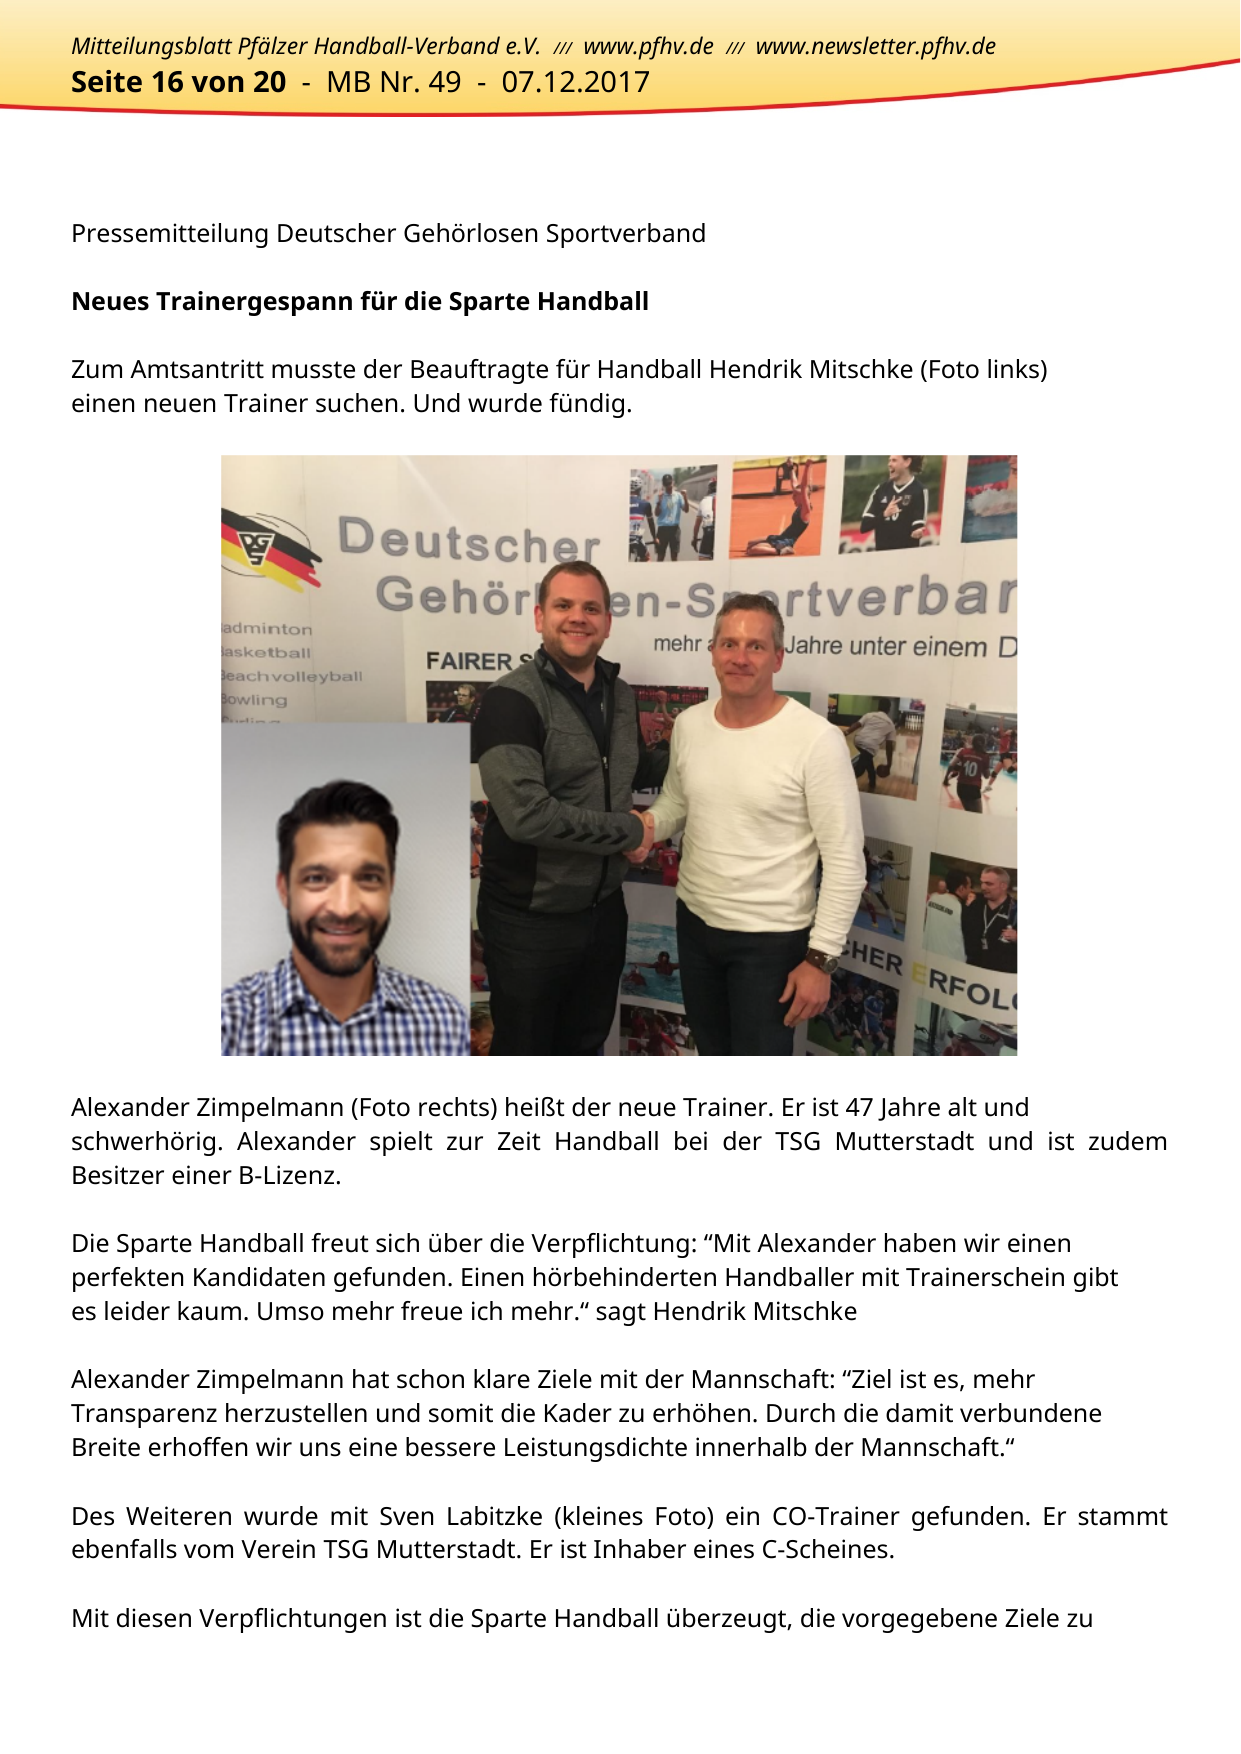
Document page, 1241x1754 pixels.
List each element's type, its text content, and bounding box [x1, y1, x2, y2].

text perfekten Kandidaten gefunden. Einen hörbehinderten Handballer mit Trainerschein gibt [71, 1260, 1169, 1294]
text es leider kaum. Umso mehr freue ich mehr.“ sagt Hendrik Mitschke [71, 1294, 1169, 1328]
text Neues Trainergespann für die Sparte Handball [71, 284, 1169, 318]
text Pressemitteilung Deutscher Gehörlosen Sportverband [71, 216, 1169, 250]
text Alexander Zimpelmann hat schon klare Ziele mit der Mannschaft: “Ziel ist es, mehr [71, 1362, 1169, 1396]
picture [0, 0, 1241, 117]
text schwerhörig. Alexander spielt zur Zeit Handball bei der TSG Mutterstadt und ist zudem Besitzer einer B-Lizenz. [71, 1123, 1169, 1192]
text Mit diesen Verpflichtungen ist die Sparte Handball überzeugt, die vorgegebene Ziele zu [71, 1600, 1169, 1634]
text Zum Amtsantritt musste der Beauftragte für Handball Hendrik Mitschke (Foto links) [71, 352, 1169, 386]
text Breite erhoffen wir uns eine bessere Leistungsdichte innerhalb der Mannschaft.“ [71, 1430, 1169, 1464]
picture [220, 454, 1020, 1056]
text Des Weiteren wurde mit Sven Labitzke (kleines Foto) ein CO-Trainer gefunden. Er stammt ebenfalls vom Verein TSG Mutterstadt. Er ist Inhaber eines C-Scheines. [71, 1498, 1169, 1566]
text Alexander Zimpelmann (Foto rechts) heißt der neue Trainer. Er ist 47 Jahre alt und [71, 1089, 1169, 1123]
text Die Sparte Handball freut sich über die Verpflichtung: “Mit Alexander haben wir einen [71, 1226, 1169, 1260]
text einen neuen Trainer suchen. Und wurde fündig. [71, 386, 1169, 420]
text Transparenz herzustellen und somit die Kader zu erhöhen. Durch die damit verbundene [71, 1396, 1169, 1430]
